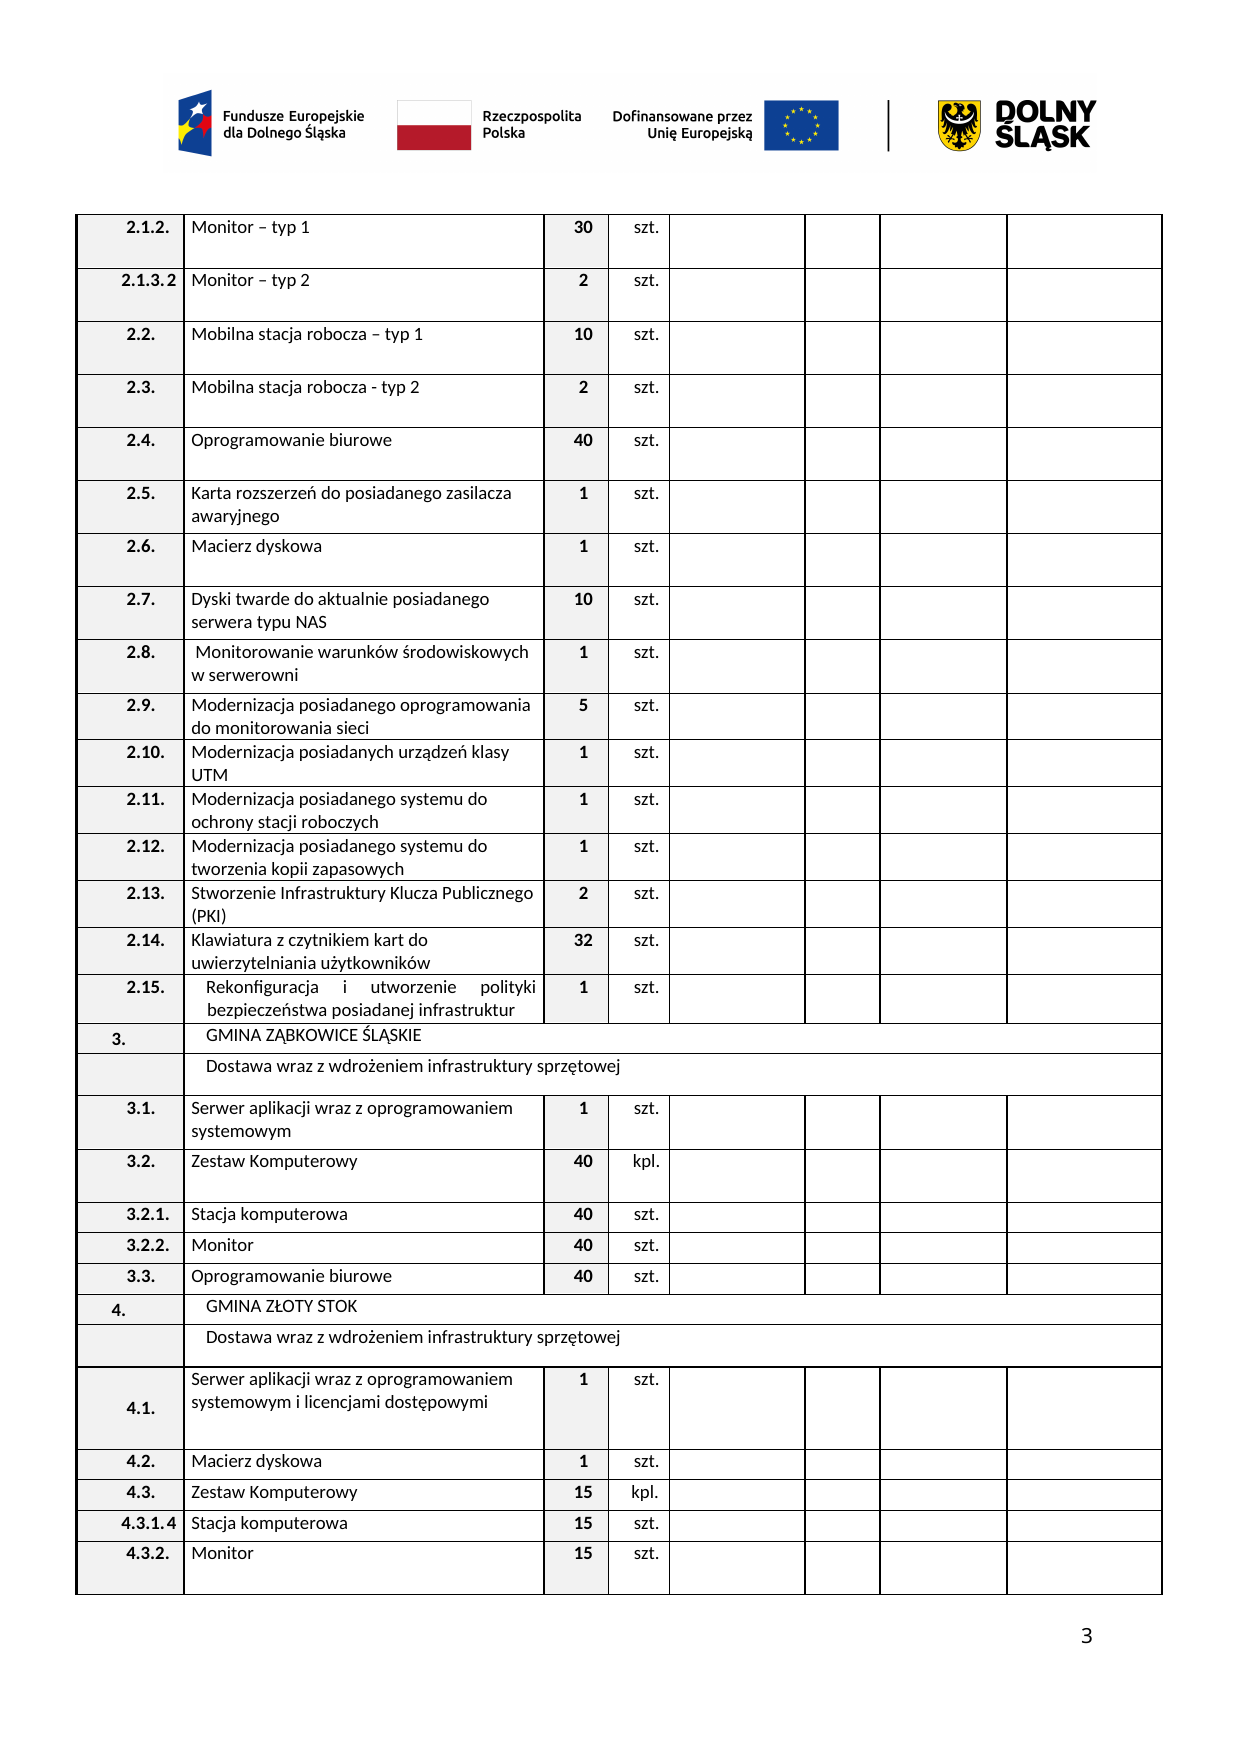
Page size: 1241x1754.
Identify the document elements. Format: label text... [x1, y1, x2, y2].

table_cell [78, 1542, 183, 1594]
table_cell [670, 481, 804, 533]
table_cell [78, 1024, 183, 1053]
table_cell [806, 1542, 879, 1594]
table_cell Monitor [185, 1542, 543, 1594]
table_cell [78, 1203, 183, 1232]
table_cell 1 [545, 975, 608, 1022]
table_cell 40 [545, 1150, 608, 1202]
table_cell [881, 1203, 1006, 1232]
table_cell [670, 928, 804, 974]
table_cell Dyski twarde do aktualnie posiadanego serwera typu NAS [185, 587, 543, 639]
table_cell [78, 694, 183, 739]
table_cell [881, 587, 1006, 639]
table_cell szt. [609, 375, 669, 427]
table_cell [670, 640, 804, 692]
table_cell [78, 1368, 183, 1449]
table_cell 2 [78, 269, 183, 321]
table_cell [1008, 534, 1161, 586]
table_cell szt. [609, 834, 669, 880]
table_cell [78, 975, 183, 1022]
table_cell Monitor – typ 2 [185, 269, 543, 321]
table_cell [806, 587, 879, 639]
table_cell szt. [609, 1203, 669, 1232]
table_cell Oprogramowanie biurowe [185, 428, 543, 480]
table_cell [78, 881, 183, 927]
table_cell 1 [545, 834, 608, 880]
table_cell [1008, 834, 1161, 880]
table_cell Karta rozszerzeń do posiadanego zasilacza awaryjnego [185, 481, 543, 533]
table_cell szt. [609, 1542, 669, 1594]
table_cell [806, 322, 879, 374]
table_cell [78, 534, 183, 586]
table_cell [806, 1511, 879, 1541]
table_cell 30 [545, 215, 608, 267]
table_cell 40 [545, 1203, 608, 1232]
table_cell [881, 975, 1006, 1022]
table_cell szt. [609, 322, 669, 374]
table_cell 15 [545, 1542, 608, 1594]
table_cell Monitor [185, 1233, 543, 1263]
table_cell 15 [545, 1480, 608, 1510]
table_cell szt. [609, 1096, 669, 1148]
table_cell 4 [78, 1511, 183, 1541]
table_cell [670, 269, 804, 321]
table_cell [670, 881, 804, 927]
table_cell [670, 787, 804, 833]
table_cell [78, 640, 183, 692]
table_cell [670, 1480, 804, 1510]
table_cell [881, 640, 1006, 692]
table_cell Stworzenie Infrastruktury Klucza Publicznego (PKI) [185, 881, 543, 927]
table_cell [670, 1096, 804, 1148]
table_cell [1008, 1542, 1161, 1594]
table_cell Stacja komputerowa [185, 1511, 543, 1541]
table_cell Klawiatura z czytnikiem kart do uwierzytelniania użytkowników [185, 928, 543, 974]
table_cell [1008, 787, 1161, 833]
table_cell Stacja komputerowa [185, 1203, 543, 1232]
table_cell 15 [545, 1511, 608, 1541]
table_cell szt. [609, 1368, 669, 1449]
table_cell GMINA ZĄBKOWICE ŚLĄSKIE [185, 1024, 1161, 1053]
table_cell [806, 1368, 879, 1449]
table_cell Modernizacja posiadanych urządzeń klasy UTM [185, 740, 543, 786]
table_cell [670, 215, 804, 267]
table_cell 2 [545, 269, 608, 321]
table_cell [1008, 481, 1161, 533]
table_cell [78, 587, 183, 639]
table_cell szt. [609, 694, 669, 739]
table_cell [806, 1450, 879, 1479]
table_cell Serwer aplikacji wraz z oprogramowaniem systemowym [185, 1096, 543, 1148]
table_cell [670, 1203, 804, 1232]
table_cell [1008, 587, 1161, 639]
table_cell szt. [609, 928, 669, 974]
table_cell szt. [609, 1511, 669, 1541]
table_cell [806, 375, 879, 427]
table_cell [78, 1233, 183, 1263]
table_cell [881, 1264, 1006, 1293]
table_cell [806, 1233, 879, 1263]
table_cell [670, 1542, 804, 1594]
table_cell szt. [609, 269, 669, 321]
table_cell [881, 834, 1006, 880]
table_cell [1008, 1096, 1161, 1148]
table_cell 1 [545, 1096, 608, 1148]
table_cell 10 [545, 322, 608, 374]
table_cell Mobilna stacja robocza - typ 2 [185, 375, 543, 427]
table_cell szt. [609, 881, 669, 927]
table_cell [806, 1203, 879, 1232]
table_cell [78, 1325, 183, 1366]
table_cell [670, 975, 804, 1022]
table_cell szt. [609, 215, 669, 267]
table_cell [1008, 1450, 1161, 1479]
table_cell [1008, 1480, 1161, 1510]
table_cell [806, 1150, 879, 1202]
table_cell [1008, 1150, 1161, 1202]
table_cell [670, 740, 804, 786]
table_cell szt. [609, 740, 669, 786]
table_cell [806, 534, 879, 586]
table_cell [1008, 1233, 1161, 1263]
table_cell 1 [545, 740, 608, 786]
table_cell [670, 428, 804, 480]
table_cell szt. [609, 428, 669, 480]
table_cell [806, 881, 879, 927]
table_cell [881, 1150, 1006, 1202]
table_cell [78, 787, 183, 833]
table_cell [881, 481, 1006, 533]
table_cell szt. [609, 975, 669, 1022]
table_cell [881, 1480, 1006, 1510]
table_cell 2 [545, 881, 608, 927]
table_cell Macierz dyskowa [185, 534, 543, 586]
table_cell [78, 215, 183, 267]
table_cell [670, 322, 804, 374]
table_cell [670, 1368, 804, 1449]
table_cell 40 [545, 1233, 608, 1263]
table_cell kpl. [609, 1150, 669, 1202]
table_cell szt. [609, 1264, 669, 1293]
table_cell [78, 1150, 183, 1202]
table_cell Monitor – typ 1 [185, 215, 543, 267]
table_cell [670, 375, 804, 427]
table_cell [670, 587, 804, 639]
table_cell Modernizacja posiadanego systemu do ochrony stacji roboczych [185, 787, 543, 833]
table_cell Macierz dyskowa [185, 1450, 543, 1479]
table_cell [1008, 1203, 1161, 1232]
table_cell 1 [545, 640, 608, 692]
table_cell Mobilna stacja robocza – typ 1 [185, 322, 543, 374]
table_cell [1008, 928, 1161, 974]
table_cell [78, 1054, 183, 1095]
table_cell [806, 834, 879, 880]
table_cell szt. [609, 640, 669, 692]
table_cell szt. [609, 587, 669, 639]
table_cell [78, 834, 183, 880]
table_cell Zestaw Komputerowy [185, 1480, 543, 1510]
table_cell [881, 428, 1006, 480]
table_cell [78, 481, 183, 533]
table_cell [78, 428, 183, 480]
table_cell [1008, 694, 1161, 739]
table_cell [670, 1233, 804, 1263]
table_cell [806, 740, 879, 786]
table_cell [670, 694, 804, 739]
table_cell [1008, 375, 1161, 427]
table_cell [881, 215, 1006, 267]
table_cell [670, 1450, 804, 1479]
table_cell szt. [609, 534, 669, 586]
table_cell [806, 1480, 879, 1510]
table_cell [806, 269, 879, 321]
table_cell [1008, 881, 1161, 927]
table_cell [1008, 428, 1161, 480]
table_cell [881, 881, 1006, 927]
table_cell 1 [545, 1450, 608, 1479]
table_cell [806, 215, 879, 267]
table_cell [881, 1511, 1006, 1541]
table_cell GMINA ZŁOTY STOK [185, 1295, 1161, 1324]
table_cell [881, 1368, 1006, 1449]
table_cell [881, 1096, 1006, 1148]
table_cell [881, 269, 1006, 321]
table_cell [670, 834, 804, 880]
table_cell Rekonfiguracja i utworzenie polityki bezpieczeństwa posiadanej infrastruktur [185, 975, 543, 1022]
table_cell Dostawa wraz z wdrożeniem infrastruktury sprzętowej [185, 1054, 1161, 1095]
table_cell Modernizacja posiadanego oprogramowania do monitorowania sieci [185, 694, 543, 739]
table_cell [78, 1264, 183, 1293]
table_cell szt. [609, 481, 669, 533]
table_cell [1008, 215, 1161, 267]
table_cell kpl. [609, 1480, 669, 1510]
table_cell 1 [545, 787, 608, 833]
table_cell Zestaw Komputerowy [185, 1150, 543, 1202]
table_cell [806, 975, 879, 1022]
table_cell [806, 428, 879, 480]
table_cell 1 [545, 481, 608, 533]
table_cell [1008, 322, 1161, 374]
table_cell [1008, 740, 1161, 786]
table_cell 10 [545, 587, 608, 639]
table_cell [1008, 1368, 1161, 1449]
table_cell [881, 787, 1006, 833]
table_cell Oprogramowanie biurowe [185, 1264, 543, 1293]
table_cell [881, 1450, 1006, 1479]
table_cell [1008, 640, 1161, 692]
table_cell 40 [545, 1264, 608, 1293]
table_cell 1 [545, 534, 608, 586]
table_cell [881, 740, 1006, 786]
table_cell [806, 1096, 879, 1148]
table_cell [806, 481, 879, 533]
table_cell [881, 1233, 1006, 1263]
picture [162, 73, 1097, 173]
table_cell szt. [609, 1450, 669, 1479]
table_cell [1008, 1264, 1161, 1293]
table_cell [78, 375, 183, 427]
table_cell Dostawa wraz z wdrożeniem infrastruktury sprzętowej [185, 1325, 1161, 1366]
table_cell [806, 787, 879, 833]
table_cell [670, 1511, 804, 1541]
table_cell [881, 694, 1006, 739]
table_cell [881, 928, 1006, 974]
table_cell [806, 1264, 879, 1293]
table_cell Monitorowanie warunków środowiskowych w serwerowni [185, 640, 543, 692]
table_cell [78, 1450, 183, 1479]
table_cell [1008, 269, 1161, 321]
table_cell [881, 534, 1006, 586]
table_cell [670, 1264, 804, 1293]
table_cell [806, 640, 879, 692]
table_cell [881, 322, 1006, 374]
table_cell 1 [545, 1368, 608, 1449]
table_cell 32 [545, 928, 608, 974]
table_cell [1008, 975, 1161, 1022]
table_cell Serwer aplikacji wraz z oprogramowaniem systemowym i licencjami dostępowymi [185, 1368, 543, 1449]
table_cell [1008, 1511, 1161, 1541]
table_cell [78, 322, 183, 374]
table_cell szt. [609, 1233, 669, 1263]
table_cell [806, 928, 879, 974]
table_cell [78, 928, 183, 974]
table_cell 2 [545, 375, 608, 427]
table_cell 5 [545, 694, 608, 739]
table_cell [881, 1542, 1006, 1594]
table_cell szt. [609, 787, 669, 833]
table_cell [78, 740, 183, 786]
table_cell [881, 375, 1006, 427]
table_cell [670, 534, 804, 586]
table_cell [78, 1295, 183, 1324]
table_cell [806, 694, 879, 739]
table_cell [78, 1096, 183, 1148]
table_cell Modernizacja posiadanego systemu do tworzenia kopii zapasowych [185, 834, 543, 880]
table_cell [670, 1150, 804, 1202]
table_cell 40 [545, 428, 608, 480]
table_cell [78, 1480, 183, 1510]
